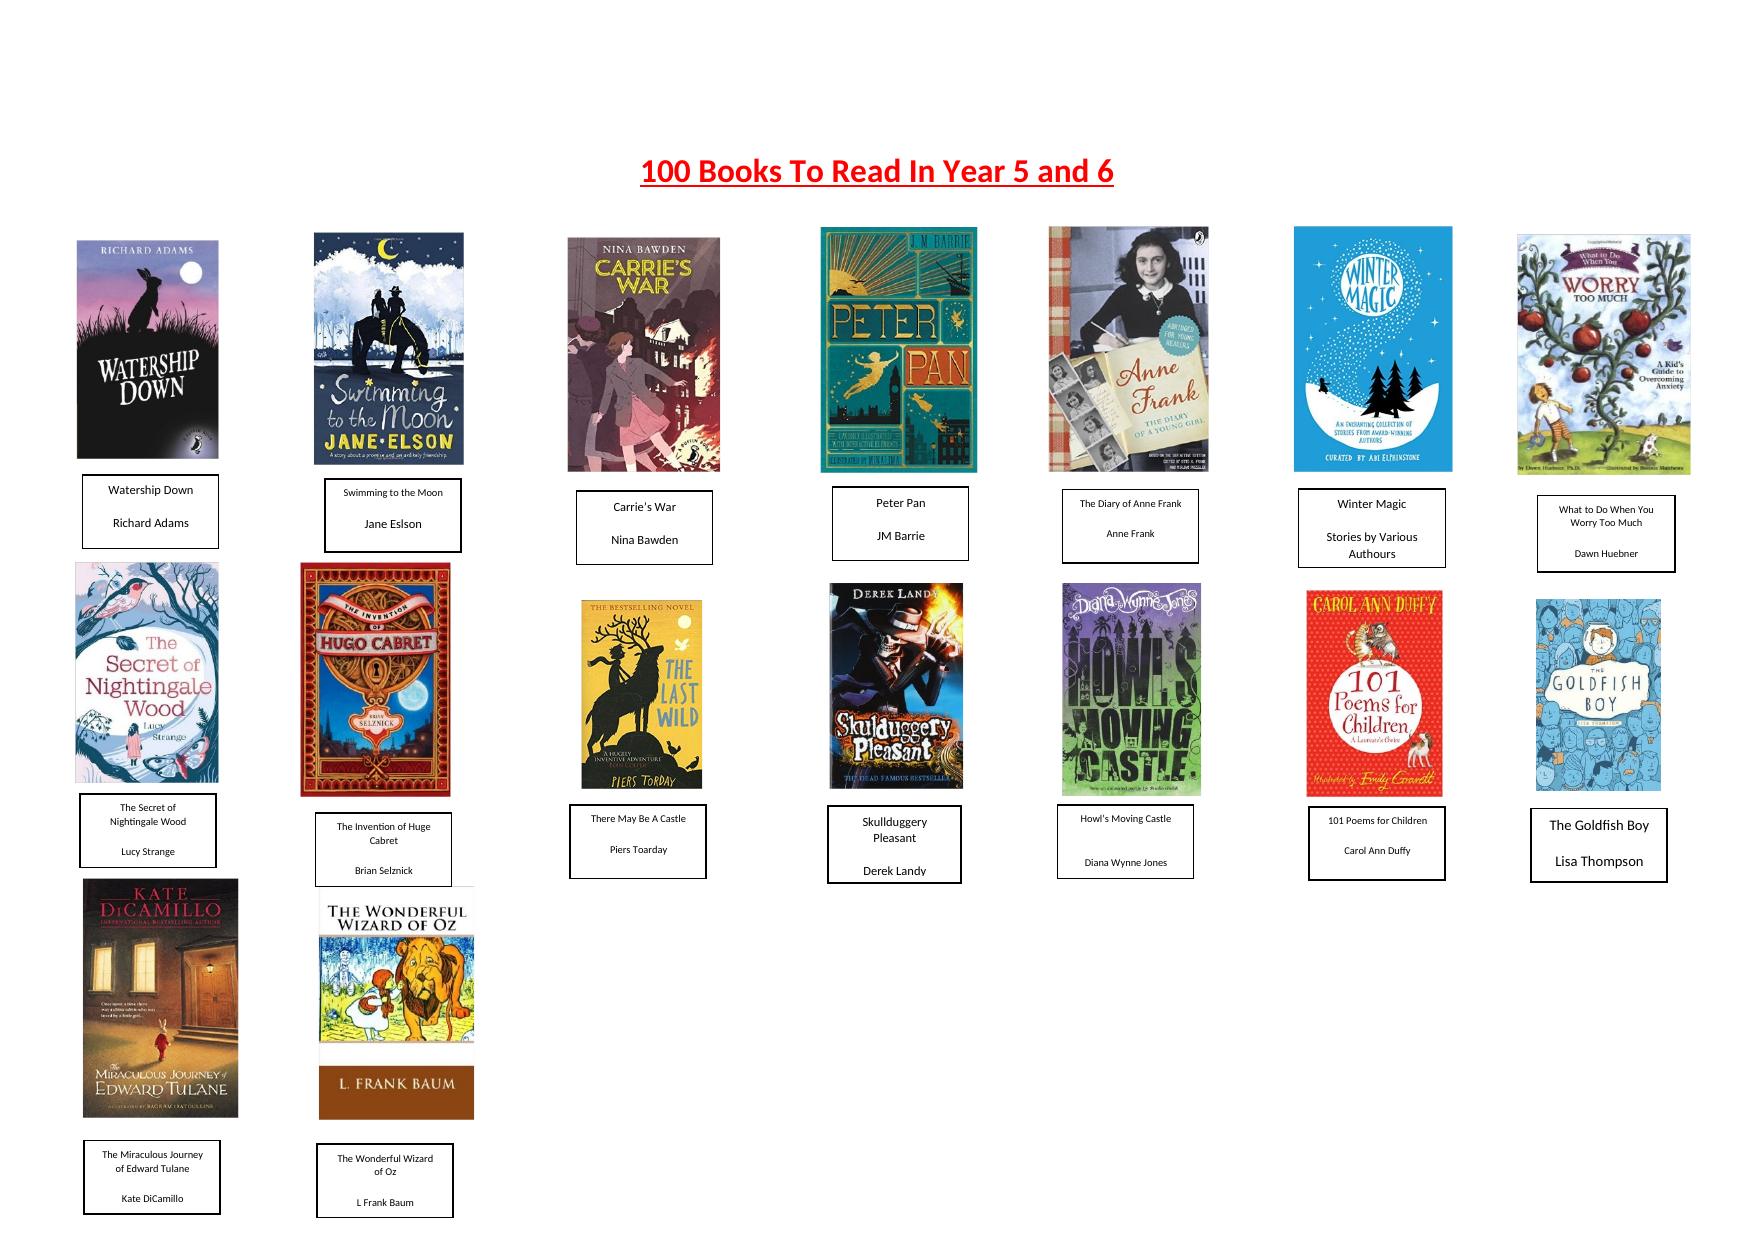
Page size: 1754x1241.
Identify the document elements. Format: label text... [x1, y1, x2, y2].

picture [829, 583, 964, 789]
picture [1306, 590, 1443, 797]
picture [567, 237, 721, 472]
picture [1536, 599, 1661, 791]
picture [1048, 226, 1209, 472]
picture [581, 600, 703, 789]
picture [76, 240, 219, 459]
picture [1293, 226, 1453, 472]
picture [1517, 234, 1691, 475]
text 100 Books To Read In Year 5 and 6 [150, 150, 1604, 191]
picture [300, 562, 451, 797]
picture [318, 886, 475, 1120]
picture [82, 878, 239, 1118]
picture [820, 227, 978, 473]
picture [75, 562, 219, 783]
picture [313, 232, 464, 465]
picture [1062, 583, 1202, 796]
